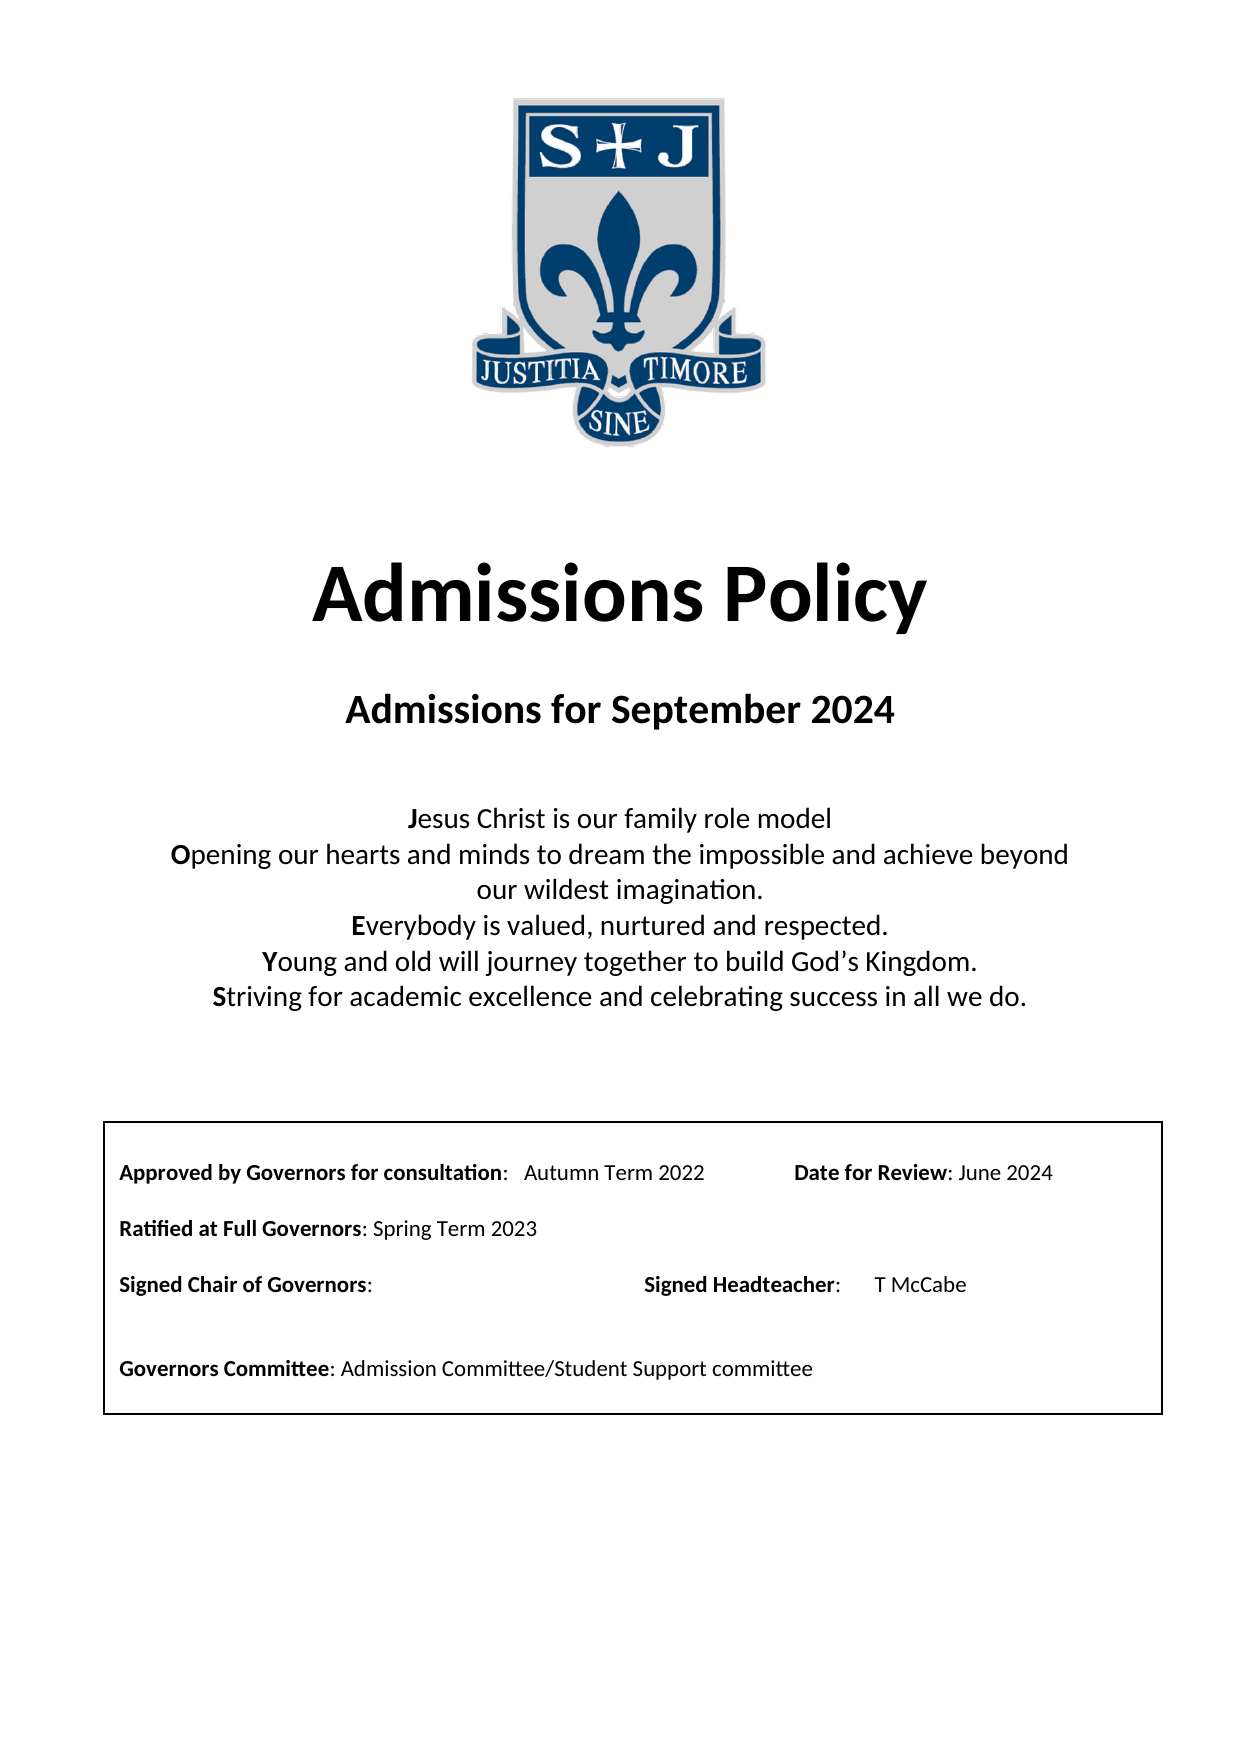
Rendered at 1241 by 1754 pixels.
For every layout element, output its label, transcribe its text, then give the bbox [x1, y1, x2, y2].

text Admissions Policy [150, 541, 1090, 643]
text Opening our hearts and minds to dream the impossible and achieve beyond our wildest imagination. [150, 836, 1090, 907]
picture [466, 90, 771, 450]
text Striving for academic excellence and celebrating success in all we do. [150, 978, 1090, 1014]
text Young and old will journey together to build God’s Kingdom. [150, 943, 1090, 978]
text Everybody is valued, nurtured and respected. [150, 907, 1090, 943]
text Jesus Christ is our family role model [150, 800, 1090, 836]
text Admissions for September 2024 [150, 683, 1090, 734]
